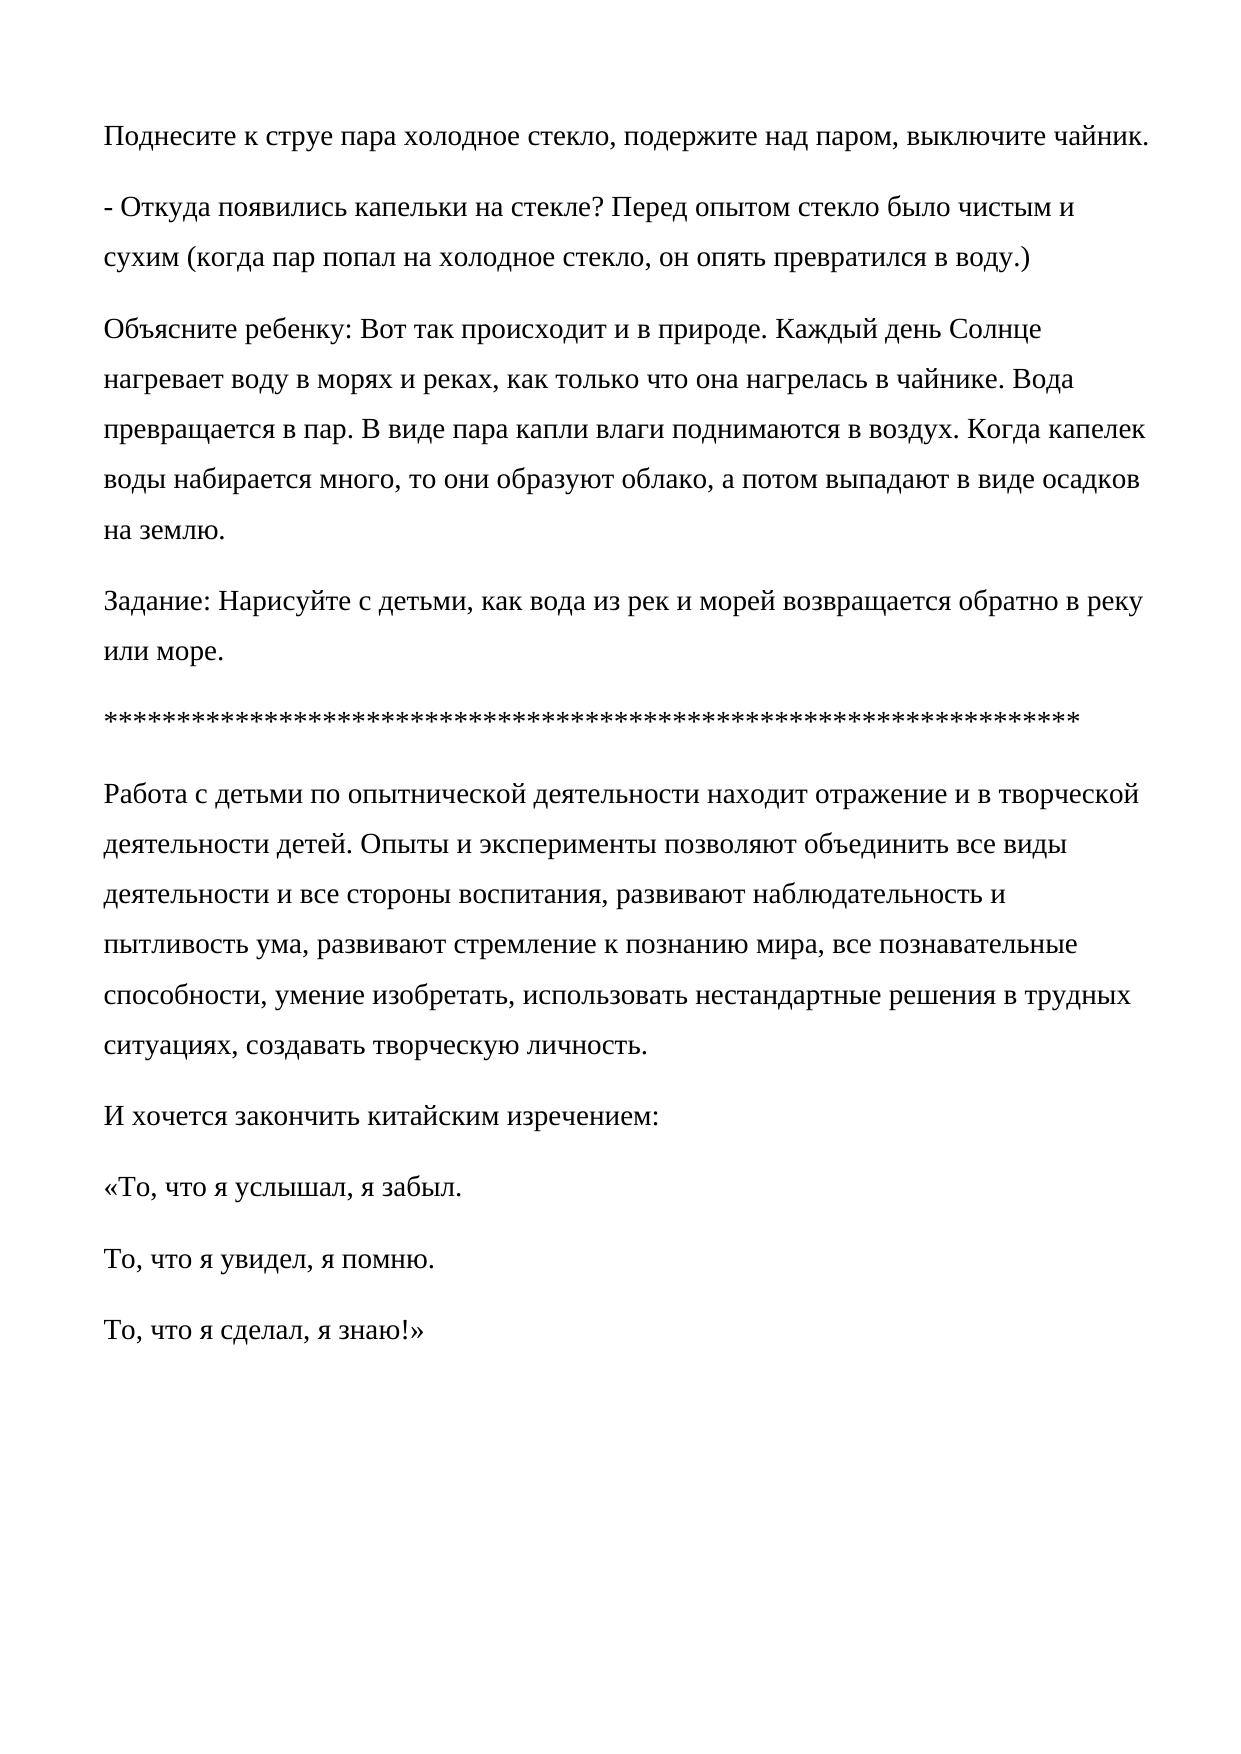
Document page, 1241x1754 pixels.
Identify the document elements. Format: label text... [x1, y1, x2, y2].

text ******************************************************************* [103, 704, 1152, 738]
text «То, что я услышал, я забыл. [103, 1169, 1152, 1203]
text И хочется закончить китайским изречением: [103, 1098, 1152, 1132]
text То, что я сделал, я знаю!» [103, 1312, 1152, 1345]
text - Откуда появились капельки на стекле? Перед опытом стекло было чистым и сухим (когда пар попал на холодное стекло, он опять превратился в воду.) [103, 189, 1152, 273]
text Объясните ребенку: Вот так происходит и в природе. Каждый день Солнце нагревает воду в морях и реках, как только что она нагрелась в чайнике. Вода превращается в пар. В виде пара капли влаги поднимаются в воздух. Когда капелек воды набирается много, то они образуют облако, а потом выпадают в виде осадков на землю. [103, 311, 1152, 546]
text То, что я увидел, я помню. [103, 1241, 1152, 1274]
text Работа с детьми по опытнической деятельности находит отражение и в творческой деятельности детей. Опыты и эксперименты позволяют объединить все виды деятельности и все стороны воспитания, развивают наблюдательность и пытливость ума, развивают стремление к познанию мира, все познавательные способности, умение изобретать, использовать нестандартные решения в трудных ситуациях, создавать творческую личность. [103, 776, 1152, 1061]
text Задание: Нарисуйте с детьми, как вода из рек и морей возвращается обратно в реку или море. [103, 583, 1152, 667]
text Поднесите к струе пара холодное стекло, подержите над паром, выключите чайник. [103, 118, 1152, 152]
